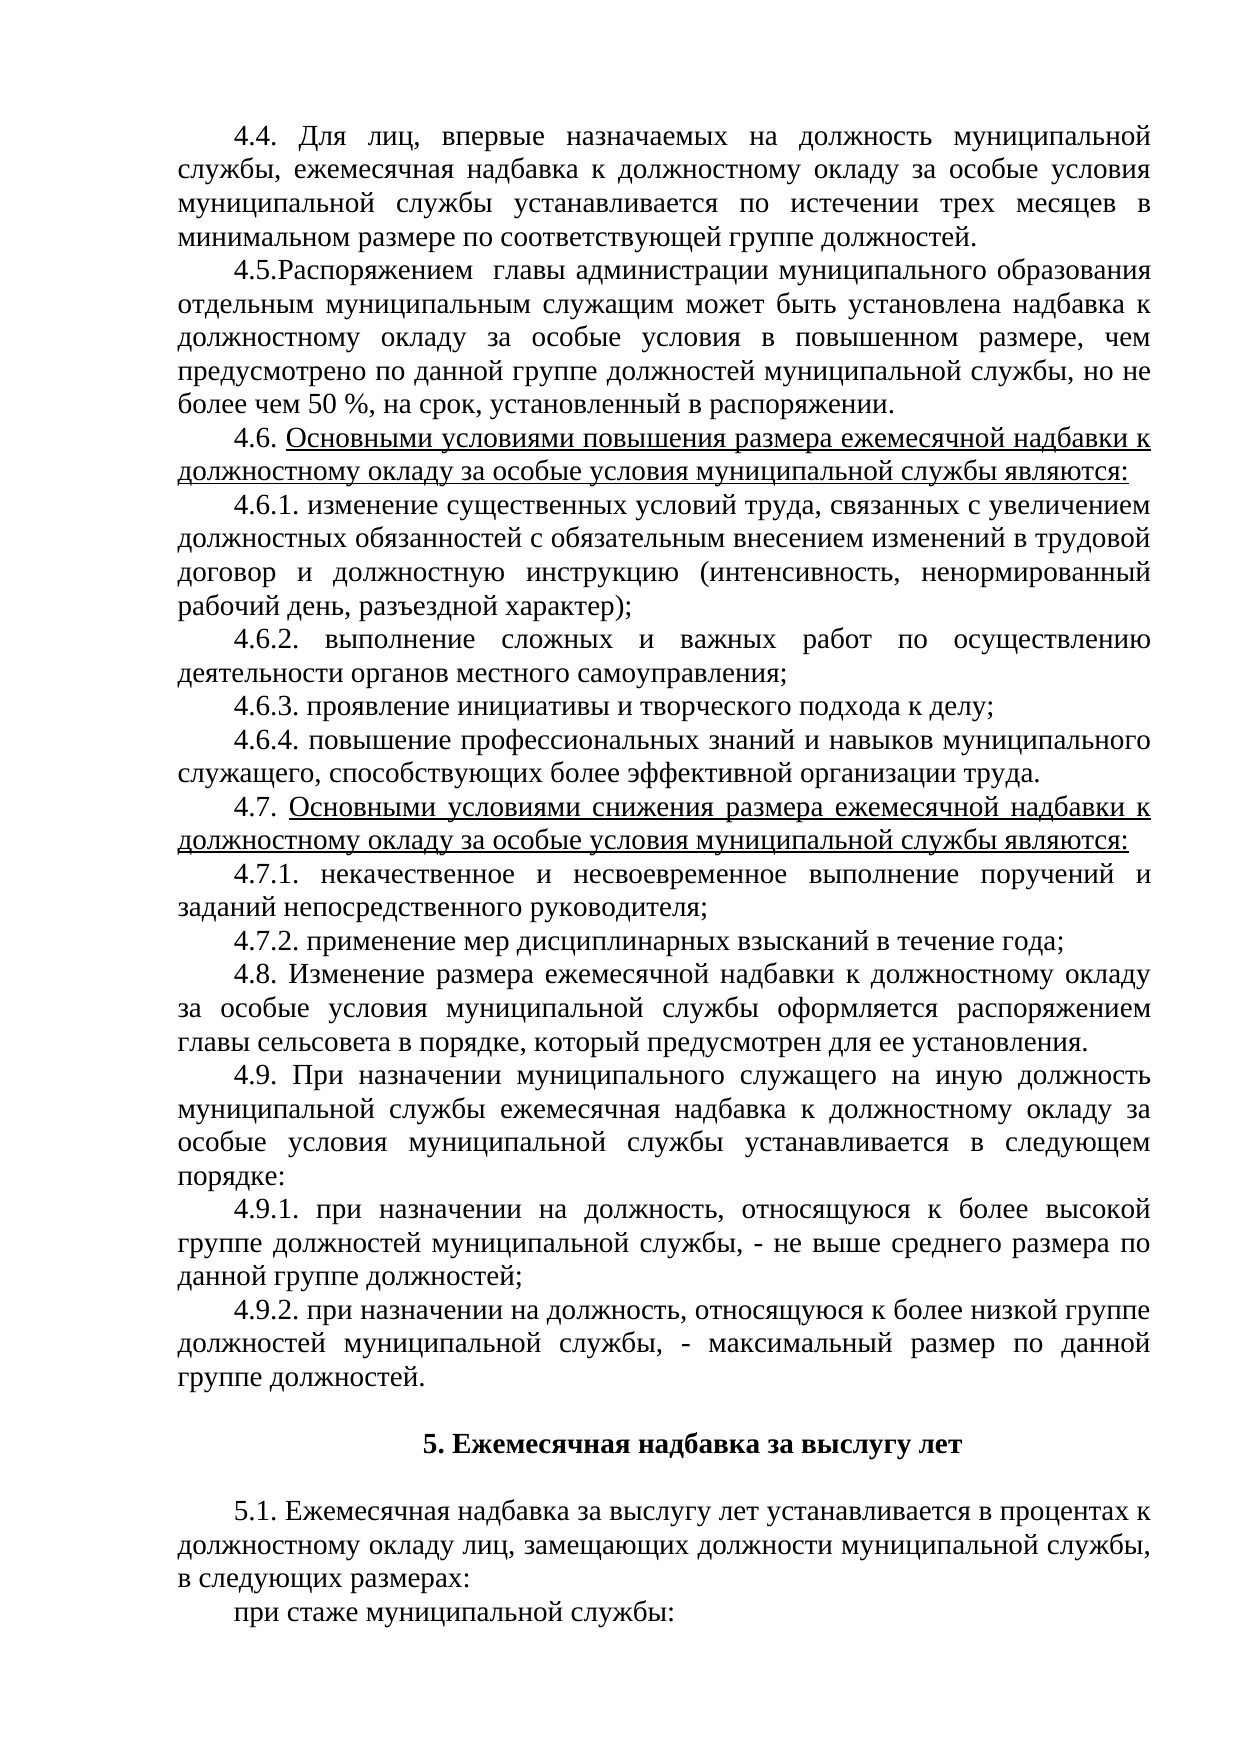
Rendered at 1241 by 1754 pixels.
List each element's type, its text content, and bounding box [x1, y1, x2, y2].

text 4.6. Основными условиями повышения размера ежемесячной надбавки к должностному окладу за особые условия муниципальной службы являются: [177, 420, 1152, 487]
text 4.4. Для лиц, впервые назначаемых на должность муниципальной службы, ежемесячная надбавка к должностному окладу за особые условия муниципальной службы устанавливается по истечении трех месяцев в минимальном размере по соответствующей группе должностей. [177, 118, 1152, 252]
text 4.8. Изменение размера ежемесячной надбавки к должностному окладу за особые условия муниципальной службы оформляется распоряжением главы сельсовета в порядке, который предусмотрен для ее установления. [177, 957, 1152, 1057]
text 4.6.2. выполнение сложных и важных работ по осуществлению деятельности органов местного самоуправления; [177, 621, 1152, 688]
text при стаже муниципальной службы: [177, 1594, 1152, 1627]
text 5.1. Ежемесячная надбавка за выслугу лет устанавливается в процентах к должностному окладу лиц, замещающих должности муниципальной службы, в следующих размерах: [177, 1493, 1152, 1594]
text 4.9.2. при назначении на должность, относящуюся к более низкой группе должностей муниципальной службы, - максимальный размер по данной группе должностей. [177, 1292, 1152, 1393]
text 4.5.Распоряжением главы администрации муниципального образования отдельным муниципальным служащим может быть установлена надбавка к должностному окладу за особые условия в повышенном размере, чем предусмотрено по данной группе должностей муниципальной службы, но не более чем 50 %, на срок, установленный в распоряжении. [177, 252, 1152, 420]
text 4.6.3. проявление инициативы и творческого подхода к делу; [177, 688, 1152, 722]
text 4.9.1. при назначении на должность, относящуюся к более высокой группе должностей муниципальной службы, - не выше среднего размера по данной группе должностей; [177, 1191, 1152, 1292]
text 4.7.2. применение мер дисциплинарных взысканий в течение года; [177, 923, 1152, 957]
text 4.6.4. повышение профессиональных знаний и навыков муниципального служащего, способствующих более эффективной организации труда. [177, 722, 1152, 789]
text 4.7.1. некачественное и несвоевременное выполнение поручений и заданий непосредственного руководителя; [177, 856, 1152, 923]
text 4.6.1. изменение существенных условий труда, связанных с увеличением должностных обязанностей с обязательным внесением изменений в трудовой договор и должностную инструкцию (интенсивность, ненормированный рабочий день, разъездной характер); [177, 487, 1152, 621]
text 4.7. Основными условиями снижения размера ежемесячной надбавки к должностному окладу за особые условия муниципальной службы являются: [177, 789, 1152, 856]
text 4.9. При назначении муниципального служащего на иную должность муниципальной службы ежемесячная надбавка к должностному окладу за особые условия муниципальной службы устанавливается в следующем порядке: [177, 1057, 1152, 1191]
text 5. Ежемесячная надбавка за выслугу лет [177, 1426, 1152, 1460]
